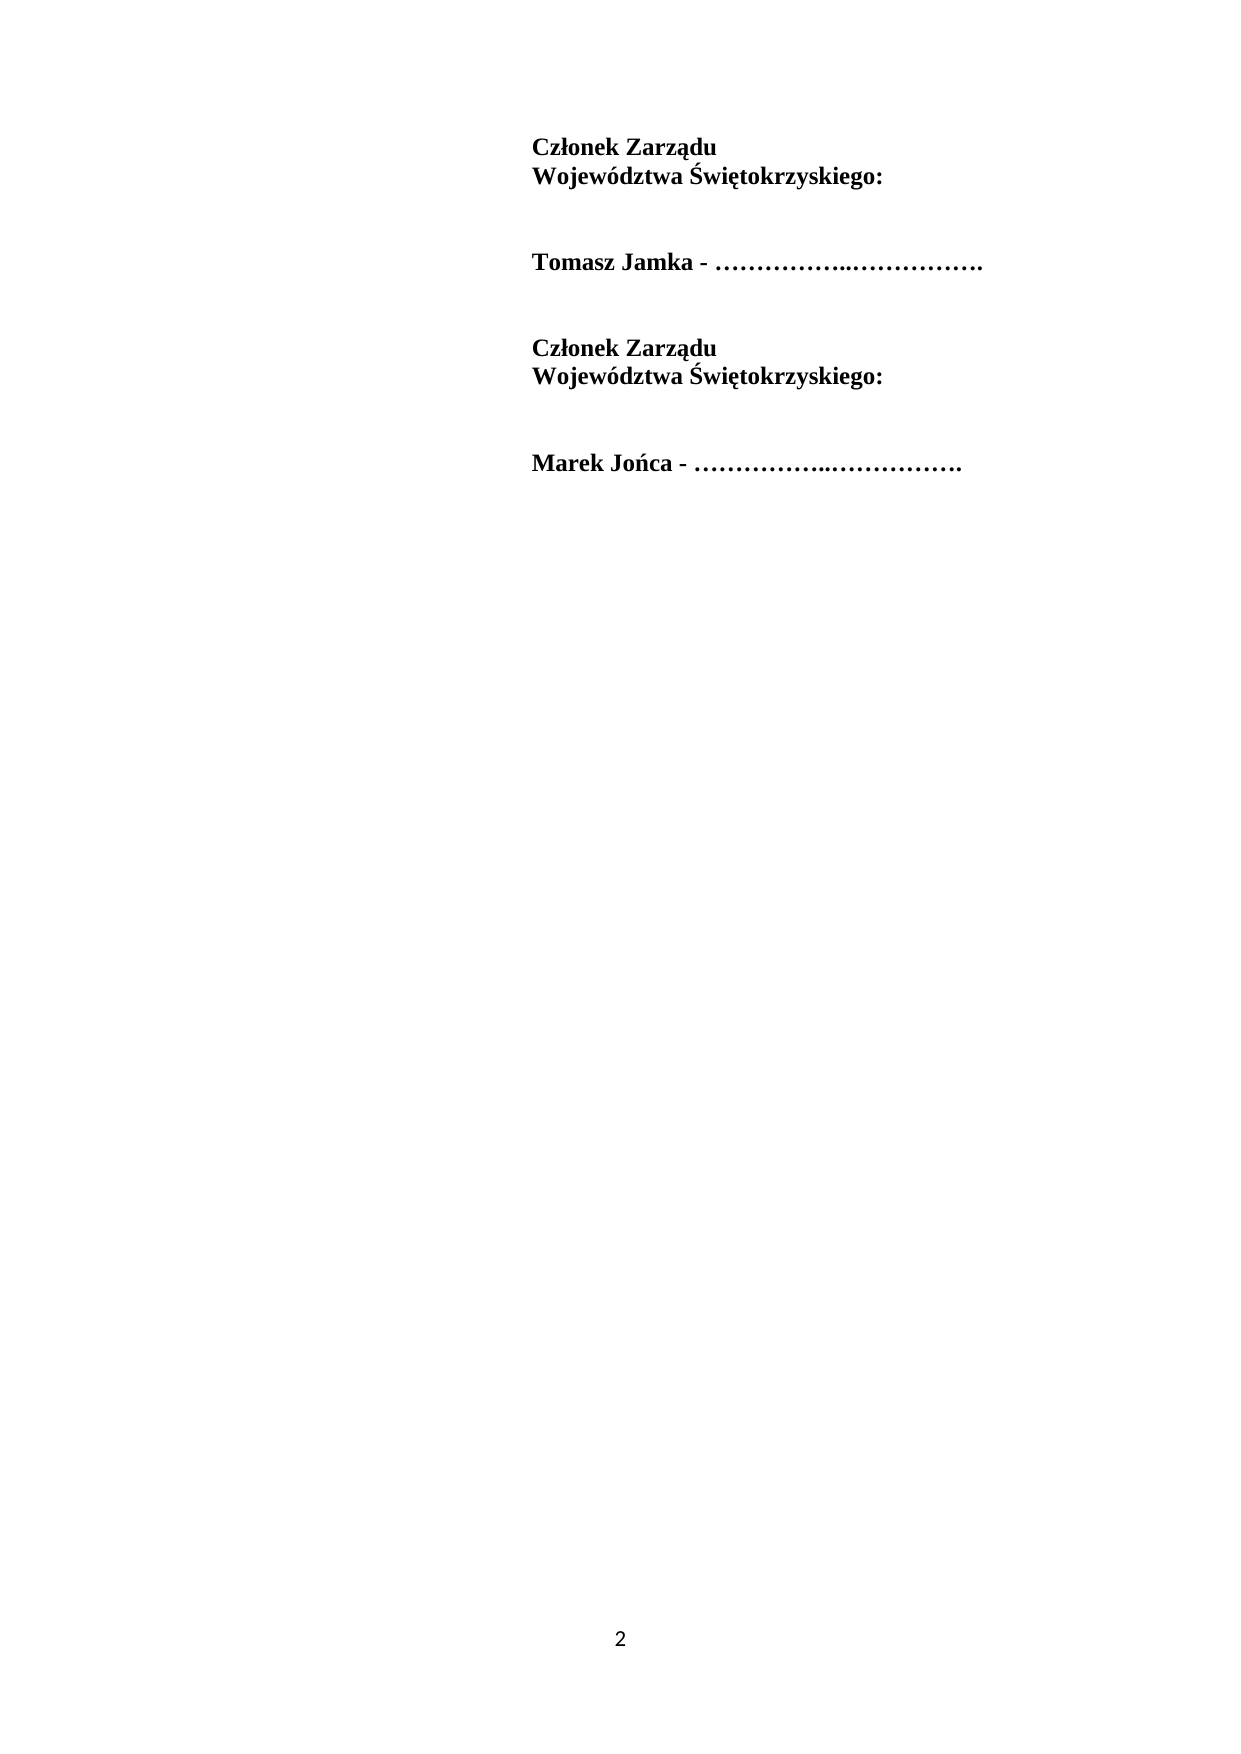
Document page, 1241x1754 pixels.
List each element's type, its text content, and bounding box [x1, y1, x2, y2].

text Marek Jońca - ……………..……………. [532, 419, 1093, 504]
text Członek Zarządu Województwa Świętokrzyskiego: [532, 333, 1093, 390]
text Tomasz Jamka - ……………..……………. [532, 218, 1093, 304]
text Członek Zarządu Województwa Świętokrzyskiego: [532, 132, 1093, 190]
